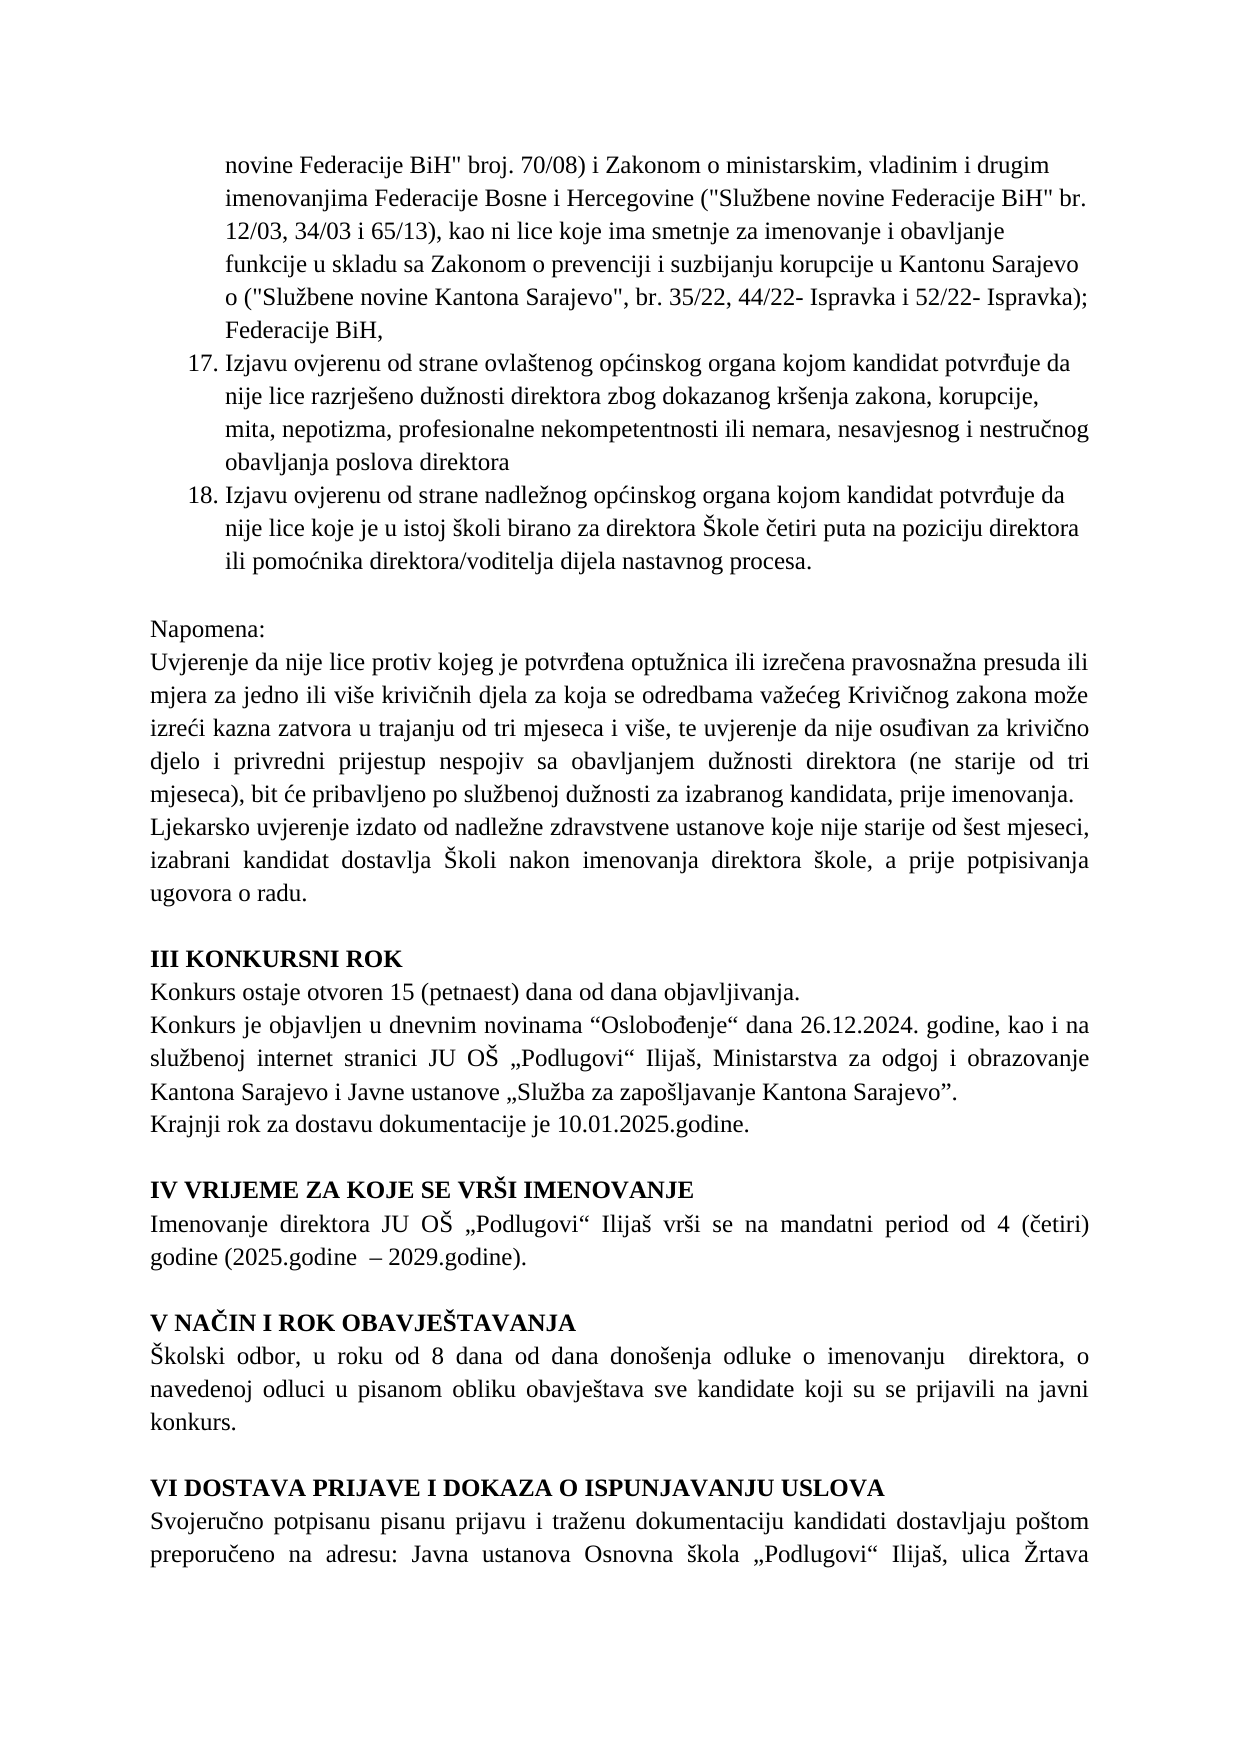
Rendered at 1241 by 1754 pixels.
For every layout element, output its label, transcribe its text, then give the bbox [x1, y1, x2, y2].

text Napomena: [150, 614, 1090, 643]
text IV VRIJEME ZA KOJE SE VRŠI IMENOVANJE [150, 1176, 1090, 1204]
text Konkurs je objavljen u dnevnim novinama “Oslobođenje“ dana 26.12.2024. godine, kao i na službenoj internet stranici JU OŠ „Podlugovi“ Ilijaš, Ministarstva za odgoj i obrazovanje Kantona Sarajevo i Javne ustanove „Služba za zapošljavanje Kantona Sarajevo”. [150, 1011, 1090, 1105]
text Uvjerenje da nije lice protiv kojeg je potvrđena optužnica ili izrečena pravosnažna presuda ili mjera za jedno ili više krivičnih djela za koja se odredbama važećeg Krivičnog zakona može izreći kazna zatvora u trajanju od tri mjeseca i više, te uvjerenje da nije osuđivan za krivično djelo i privredni prijestup nespojiv sa obavljanjem dužnosti direktora (ne starije od tri mjeseca), bit će pribavljeno po službenoj dužnosti za izabranog kandidata, prije imenovanja. [150, 647, 1090, 808]
text V NAČIN I ROK OBAVJEŠTAVANJA [150, 1308, 1090, 1336]
text Ljekarsko uvjerenje izdato od nadležne zdravstvene ustanove koje nije starije od šest mjeseci, izabrani kandidat dostavlja Školi nakon imenovanja direktora škole, a prije potpisivanja ugovora o radu. [150, 812, 1090, 907]
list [187, 150, 1090, 311]
text VI DOSTAVA PRIJAVE I DOKAZA O ISPUNJAVANJU USLOVA [150, 1473, 1090, 1502]
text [150, 1506, 1090, 1568]
text Školski odbor, u roku od 8 dana od dana donošenja odluke o imenovanju direktora, o navedenoj odluci u pisanom obliku obavještava sve kandidate koji su se prijavili na javni konkurs. [150, 1341, 1090, 1436]
text Imenovanje direktora JU OŠ „Podlugovi“ Ilijaš vrši se na mandatni period od 4 (četiri) godine (2025.godine – 2029.godine). [150, 1209, 1090, 1270]
text Krajnji rok za dostavu dokumentacije je 10.01.2025.godine. [150, 1109, 1090, 1138]
text Konkurs ostaje otvoren 15 (petnaest) dana od dana objavljivanja. [150, 977, 1090, 1006]
list Izjavu ovjerenu od strane ovlaštenog općinskog organa kojom kandidat potvrđuje da nije lice razrješeno dužnosti direktora zbog dokazanog kršenja zakona, korupcije, mita, nepotizma, profesionalne nekompetentnosti ili nemara, nesavjesnog i nestručnog obavljanja poslova direktora [187, 348, 1090, 476]
text III KONKURSNI ROK [150, 944, 1090, 973]
list Izjavu ovjerenu od strane nadležnog općinskog organa kojom kandidat potvrđuje da nije lice koje je u istoj školi birano za direktora Škole četiri puta na poziciju direktora ili pomoćnika direktora/voditelja dijela nastavnog procesa. [187, 480, 1090, 575]
list Federacije BiH, [225, 315, 1090, 344]
